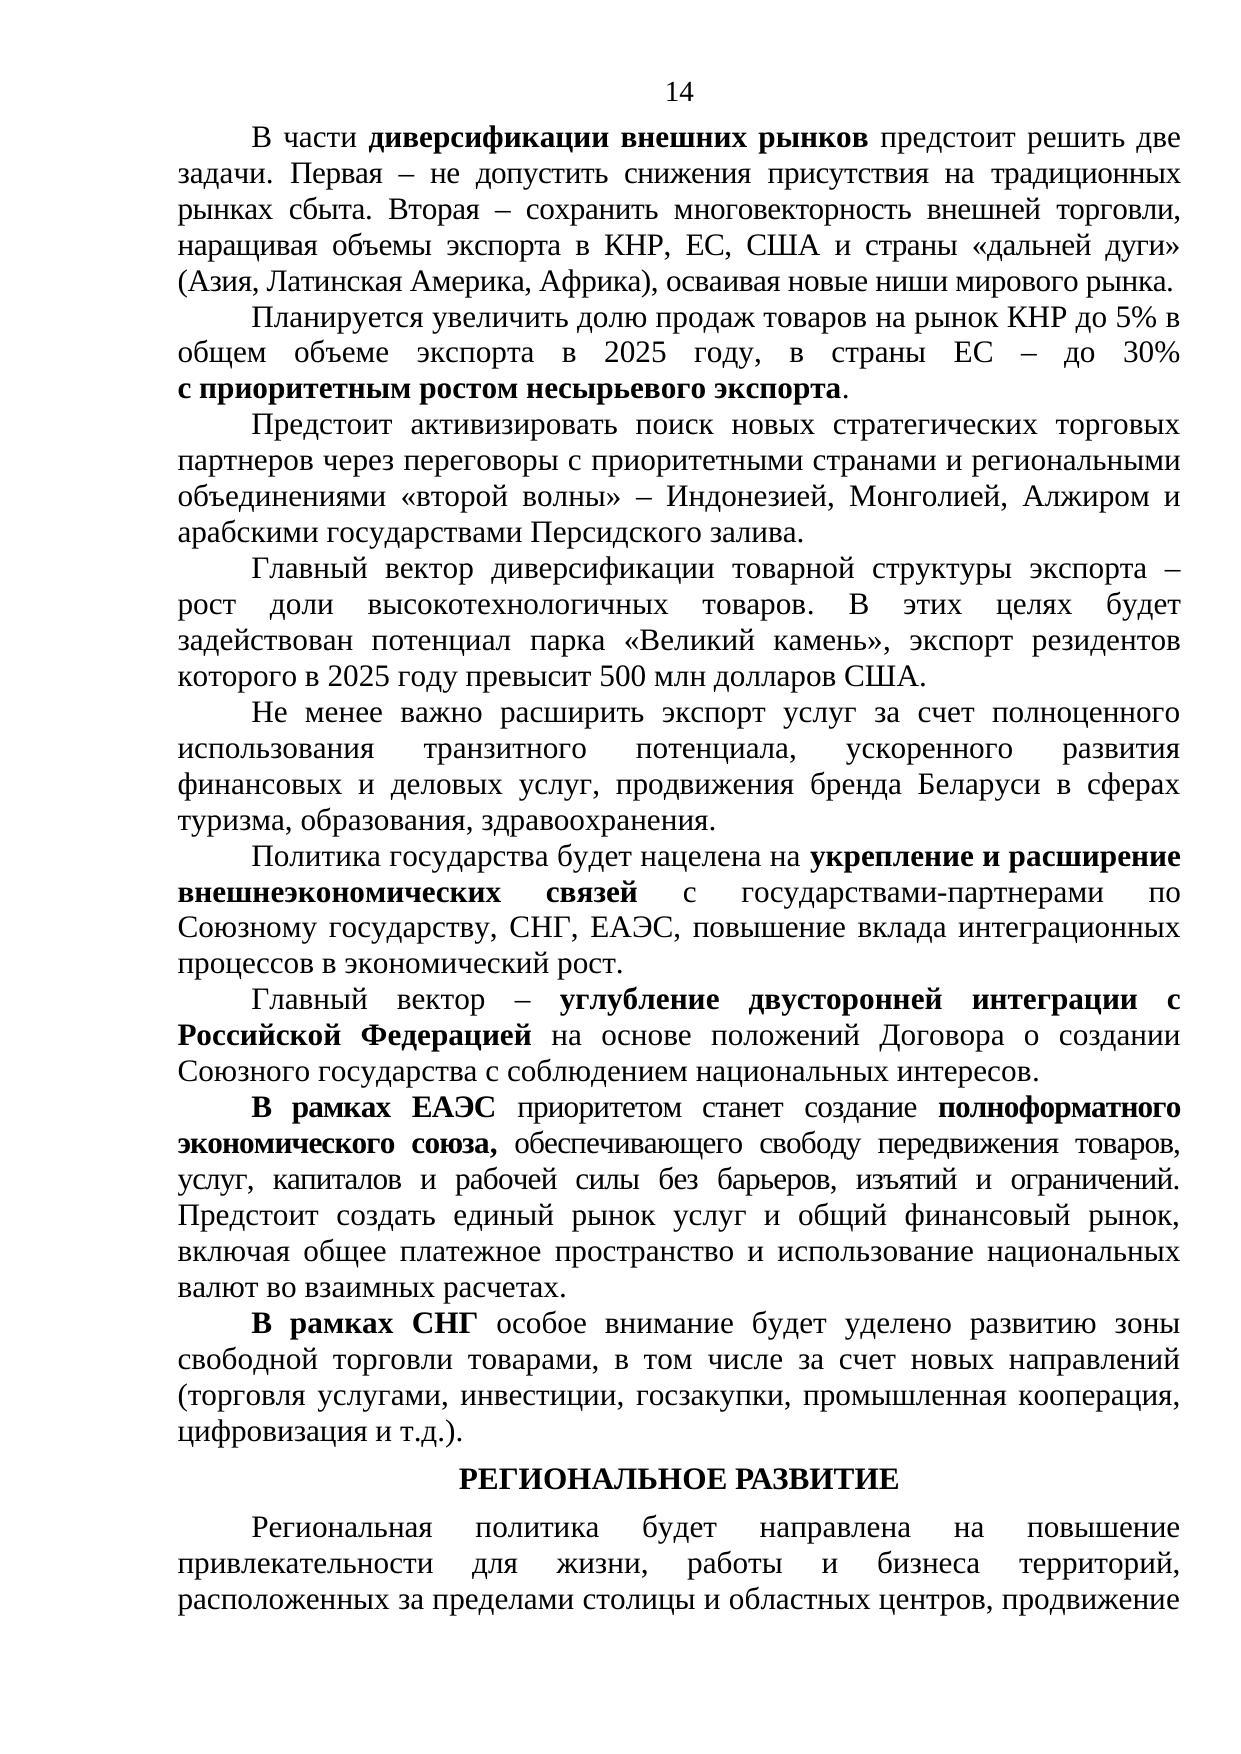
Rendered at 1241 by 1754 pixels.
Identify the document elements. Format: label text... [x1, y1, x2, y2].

text В рамках ЕАЭС приоритетом станет создание полноформатного экономического союза, обеспечивающего свободу передвижения товаров, услуг, капиталов и рабочей силы без барьеров, изъятий и ограничений. Предстоит создать единый рынок услуг и общий финансовый рынок, включая общее платежное пространство и использование национальных валют во взаимных расчетах. [177, 1088, 1181, 1304]
text Не менее важно расширить экспорт услуг за счет полноценного использования транзитного потенциала, ускоренного развития финансовых и деловых услуг, продвижения бренда Беларуси в сферах туризма, образования, здравоохранения. [177, 693, 1181, 837]
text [177, 1509, 1181, 1617]
text Предстоит активизировать поиск новых стратегических торговых партнеров через переговоры с приоритетными странами и региональными объединениями «второй волны» – Индонезией, Монголией, Алжиром и арабскими государствами Персидского залива. [177, 406, 1181, 549]
text В части диверсификации внешних рынков предстоит решить две задачи. Первая – не допустить снижения присутствия на традиционных рынках сбыта. Вторая – сохранить многовекторность внешней торговли, наращивая объемы экспорта в КНР, ЕС, США и страны «дальней дуги» (Азия, Латинская Америка, Африка), осваивая новые ниши мирового рынка. [177, 118, 1181, 298]
text Главный вектор диверсификации товарной структуры экспорта – рост доли высокотехнологичных товаров. В этих целях будет задействован потенциал парка «Великий камень», экспорт резидентов которого в 2025 году превысит 500 млн долларов США. [177, 549, 1181, 693]
text Политика государства будет нацелена на укрепление и расширение внешнеэкономических связей с государствами-партнерами по Союзному государству, СНГ, ЕАЭС, повышение вклада интеграционных процессов в экономический рост. [177, 837, 1181, 981]
text Главный вектор – углубление двусторонней интеграции с Российской Федерацией на основе положений Договора о создании Союзного государства с соблюдением национальных интересов. [177, 981, 1181, 1088]
text Планируется увеличить долю продаж товаров на рынок КНР до 5% в общем объеме экспорта в 2025 году, в страны ЕС – до 30% с приоритетным ростом несырьевого экспорта. [177, 298, 1181, 406]
text В рамках СНГ особое внимание будет уделено развитию зоны свободной торговли товарами, в том числе за счет новых направлений (торговля услугами, инвестиции, госзакупки, промышленная кооперация, цифровизация и т.д.). [177, 1304, 1181, 1448]
subtitle РЕГИОНАЛЬНОЕ РАЗВИТИЕ [177, 1460, 1181, 1496]
